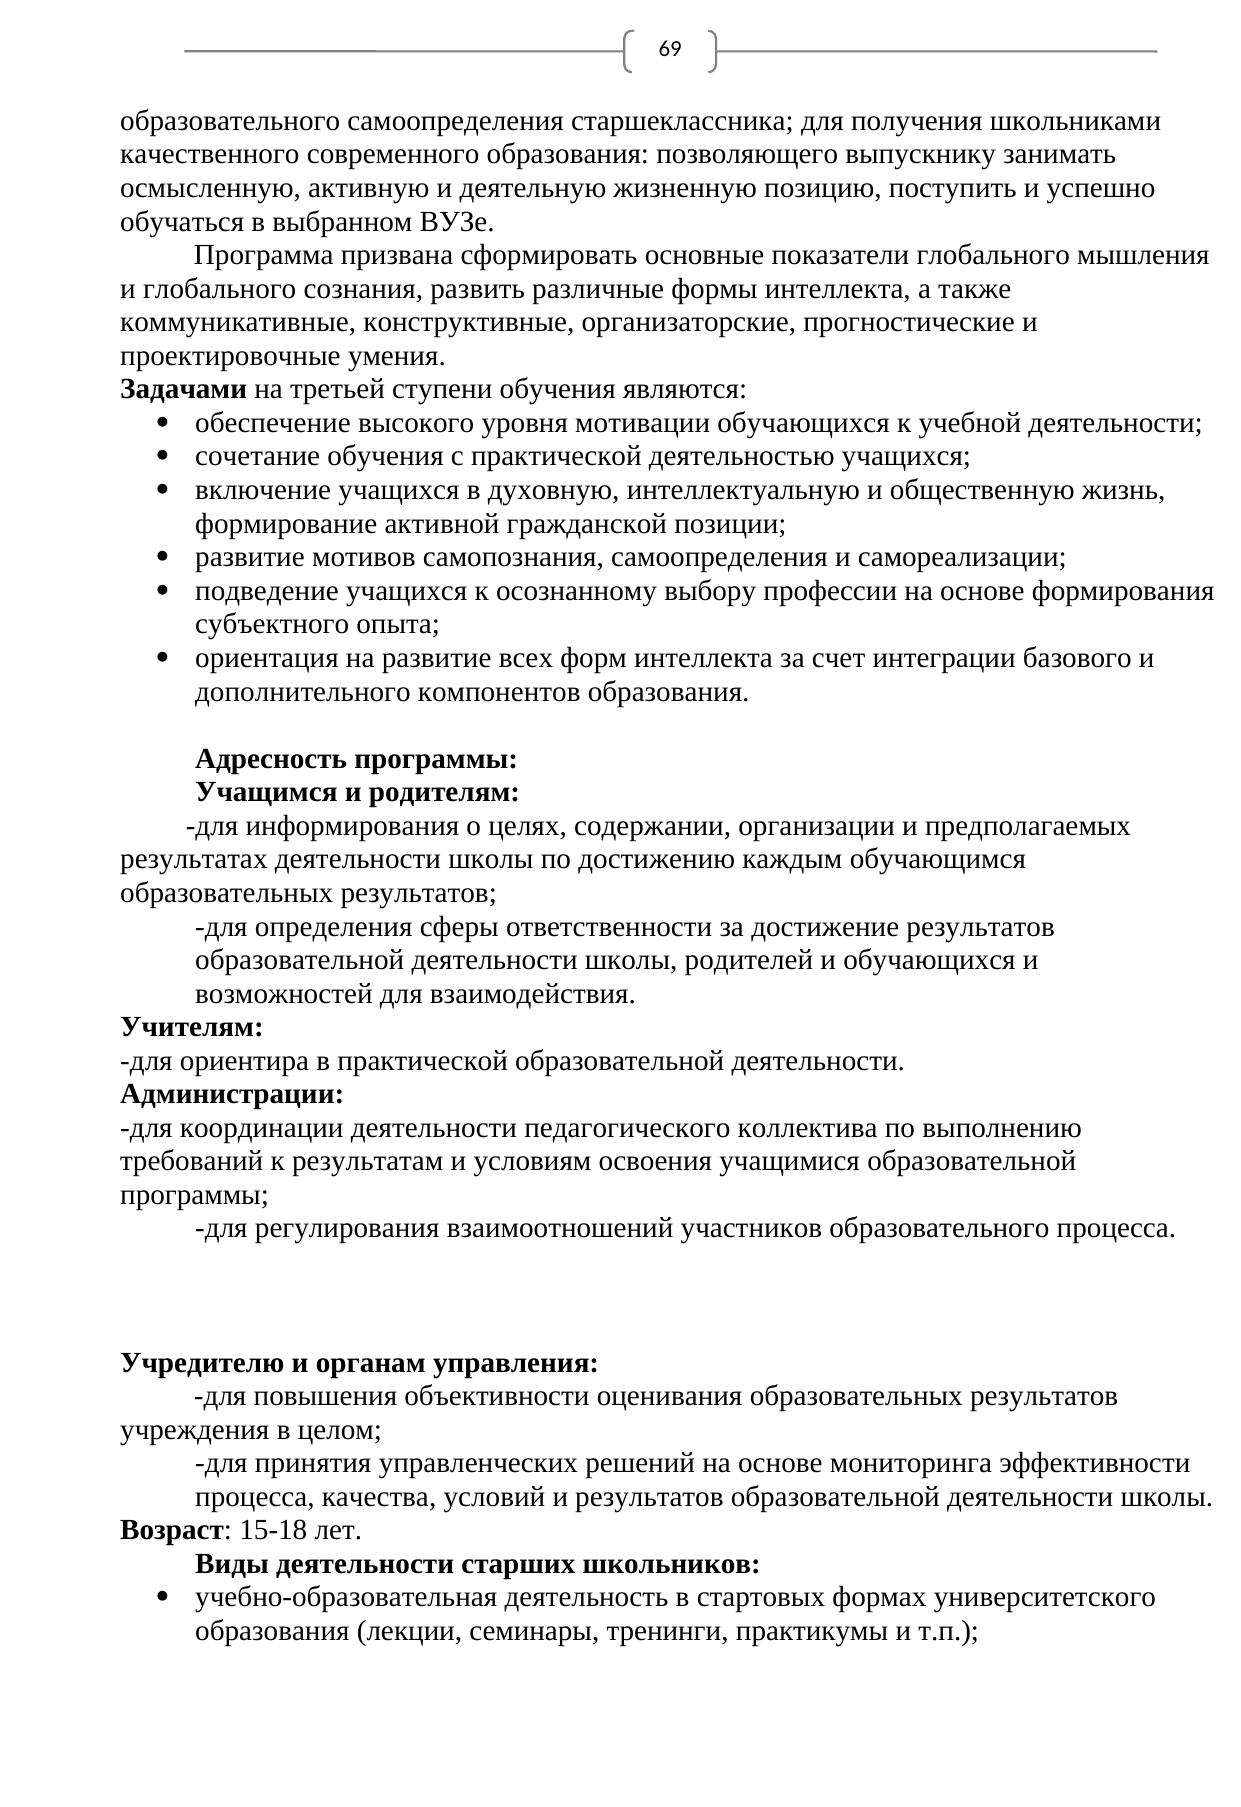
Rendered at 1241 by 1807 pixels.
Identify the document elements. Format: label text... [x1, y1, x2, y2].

text -для координации деятельности педагогического коллектива по выполнению требований к результатам и условиям освоения учащимися образовательной программы; [120, 1110, 1222, 1211]
list Учащимся и родителям: [195, 774, 1222, 808]
list -для принятия управленческих решений на основе мониторинга эффективности процесса, качества, условий и результатов образовательной деятельности школы. [195, 1445, 1222, 1512]
list Адресность программы: [195, 741, 1222, 774]
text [120, 103, 1222, 237]
list включение учащихся в духовную, интеллектуальную и общественную жизнь, формирование активной гражданской позиции; [157, 472, 1222, 539]
list ориентация на развитие всех форм интеллекта за счет интеграции базового и дополнительного компонентов образования. [157, 640, 1222, 707]
text -для повышения объективности оценивания образовательных результатов учреждения в целом; [120, 1378, 1222, 1445]
text -для ориентира в практической образовательной деятельности. [120, 1043, 1222, 1076]
list подведение учащихся к осознанному выбору профессии на основе формирования субъектного опыта; [157, 573, 1222, 640]
list -для определения сферы ответственности за достижение результатов образовательной деятельности школы, родителей и обучающихся и возможностей для взаимодействия. [195, 909, 1222, 1009]
list -для регулирования взаимоотношений участников образовательного процесса. [195, 1211, 1222, 1244]
list обеспечение высокого уровня мотивации обучающихся к учебной деятельности; [157, 405, 1222, 438]
list учебно-образовательная деятельность в стартовых формах университетского образования (лекции, семинары, тренинги, практикумы и т.п.); [157, 1579, 1222, 1647]
text Учителям: [120, 1009, 1222, 1043]
text Администрации: [120, 1076, 1222, 1110]
text Задачами на третьей ступени обучения являются: [120, 371, 1222, 405]
text Учредителю и органам управления: [120, 1345, 1222, 1378]
list развитие мотивов самопознания, самоопределения и самореализации; [157, 539, 1222, 573]
text Возраст: 15-18 лет. [120, 1512, 1222, 1546]
text Программа призвана сформировать основные показатели глобального мышления и глобального сознания, развить различные формы интеллекта, а также коммуникативные, конструктивные, организаторские, прогностические и проектировочные умения. [120, 237, 1222, 371]
list Виды деятельности старших школьников: [195, 1546, 1222, 1579]
list сочетание обучения с практической деятельностью учащихся; [157, 438, 1222, 472]
text -для информирования о целях, содержании, организации и предполагаемых результатах деятельности школы по достижению каждым обучающимся образовательных результатов; [120, 808, 1222, 909]
